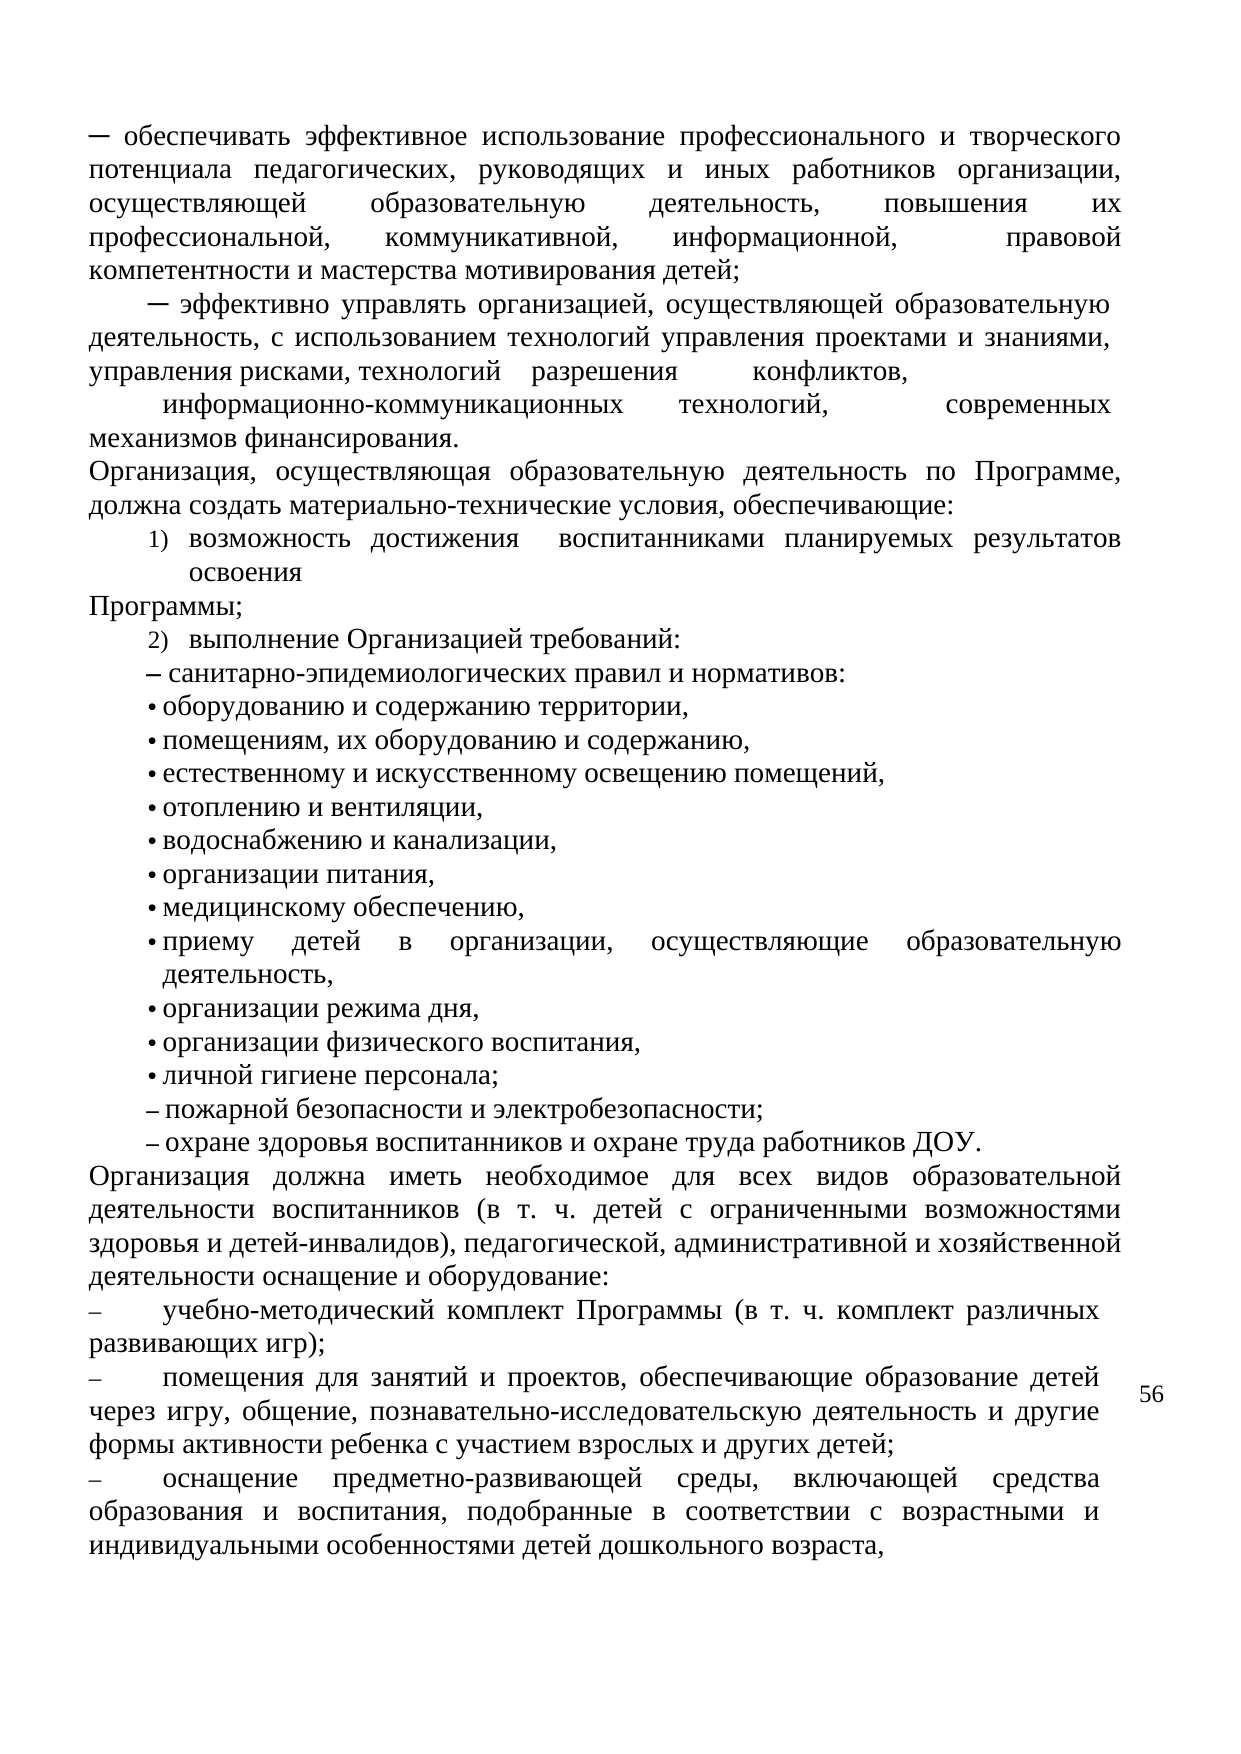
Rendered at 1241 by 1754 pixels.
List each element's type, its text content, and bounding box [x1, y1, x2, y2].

list возможность достижения воспитанниками планируемых результатов освоения [148, 521, 1122, 588]
list водоснабжению и канализации, [148, 822, 1122, 856]
list оборудованию и содержанию территории, [148, 688, 1122, 722]
list учебно-методический комплект Программы (в т. ч. комплект различных развивающих игр); [89, 1292, 1101, 1359]
list выполнение Организацией требований: [148, 621, 1122, 655]
list медицинскому обеспечению, [148, 889, 1122, 923]
text Организация должна иметь необходимое для всех видов образовательной деятельности воспитанников (в т. ч. детей с ограниченными возможностями здоровья и детей-инвалидов), педагогической, административной и хозяйственной деятельности оснащение и оборудование: [89, 1158, 1122, 1292]
list помещения для занятий и проектов, обеспечивающие образование детей через игру, общение, познавательно-исследовательскую деятельность и другие формы активности ребенка с участием взрослых и других детей; [89, 1359, 1101, 1460]
list организации физического воспитания, [148, 1024, 1122, 1057]
text Программы; [89, 588, 1122, 621]
list оснащение предметно-развивающей среды, включающей средства образования и воспитания, подобранные в соответствии с возрастными и индивидуальными особенностями детей дошкольного возраста, [89, 1460, 1101, 1560]
list помещениям, их оборудованию и содержанию, [148, 722, 1122, 755]
list личной гигиене персонала; [148, 1057, 1122, 1091]
list охране здоровья воспитанников и охране труда работников ДОУ. [146, 1124, 1122, 1158]
text ─ обеспечивать эффективное использование профессионального и творческого потенциала педагогических, руководящих и иных работников организации, осуществляющей образовательную деятельность, повышения их профессиональной, коммуникативной, информационной, правовой компетентности и мастерства мотивирования детей; [89, 118, 1122, 286]
list отоплению и вентиляции, [148, 789, 1122, 822]
list приему детей в организации, осуществляющие образовательную деятельность, [148, 923, 1122, 990]
text Организация, осуществляющая образовательную деятельность по Программе, должна создать материально-технические условия, обеспечивающие: [89, 453, 1122, 521]
list естественному и искусственному освещению помещений, [148, 755, 1122, 789]
list организации питания, [148, 856, 1122, 889]
text ─ эффективно управлять организацией, осуществляющей образовательную деятельность, с использованием технологий управления проектами и знаниями, управления рисками, технологий разрешения конфликтов, информационно-коммуникационных технологий, современных механизмов финансирования. [89, 286, 1111, 453]
list пожарной безопасности и электробезопасности; [146, 1091, 1122, 1124]
text – санитарно-эпидемиологических правил и нормативов: [146, 655, 1122, 688]
list организации режима дня, [148, 990, 1122, 1024]
